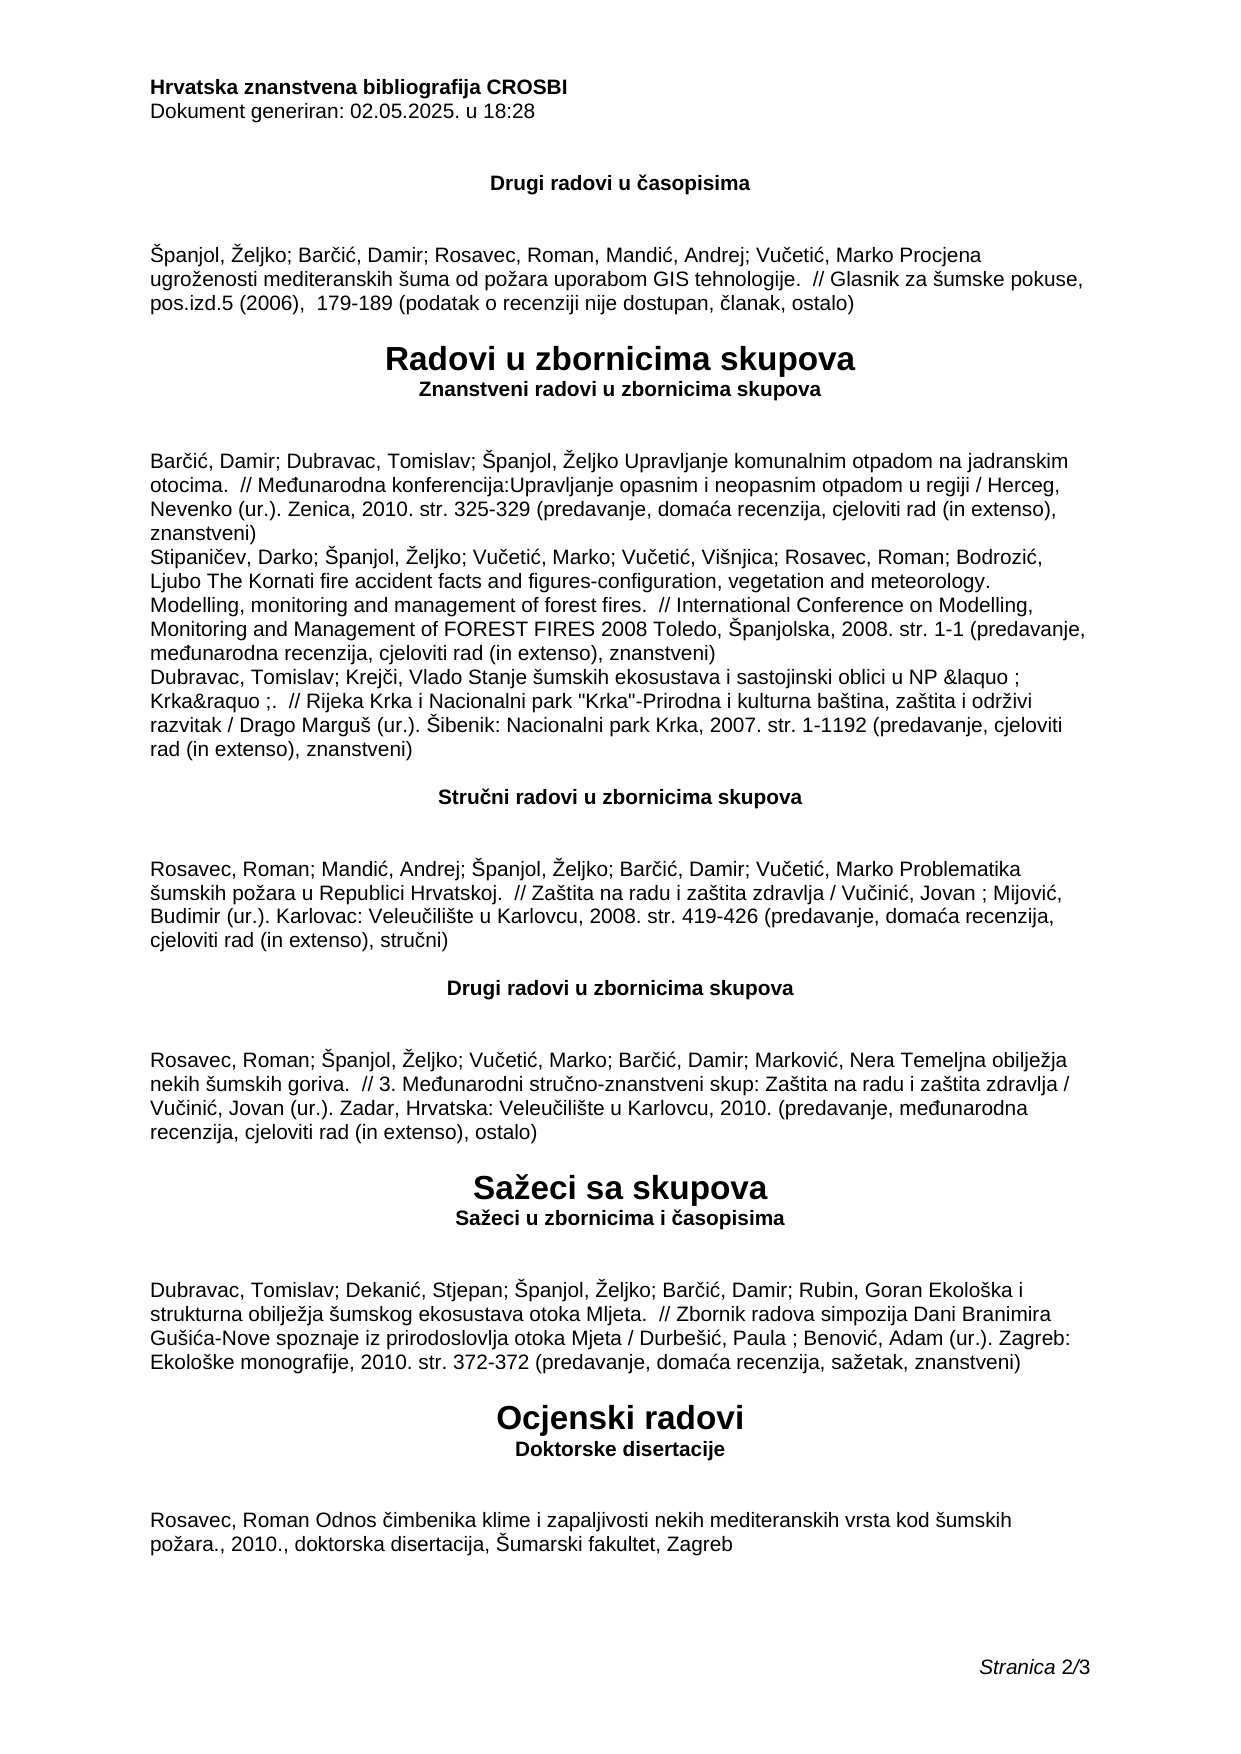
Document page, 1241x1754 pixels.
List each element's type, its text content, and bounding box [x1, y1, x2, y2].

subtitle Sažeci u zbornicima i časopisima [150, 1206, 1090, 1230]
subtitle Doktorske disertacije [150, 1436, 1090, 1460]
text Dubravac, Tomislav; Dekanić, Stjepan; Španjol, Željko; Barčić, Damir; Rubin, Goran [150, 1278, 1090, 1374]
text Rosavec, Roman [150, 1508, 1090, 1556]
subtitle Ocjenski radovi [150, 1398, 1090, 1436]
subtitle Drugi radovi u časopisima [150, 171, 1090, 195]
text Rosavec, Roman; Španjol, Željko; Vučetić, Marko; Barčić, Damir; Marković, Nera [150, 1048, 1090, 1144]
subtitle Znanstveni radovi u zbornicima skupova [150, 377, 1090, 401]
text Dubravac, Tomislav; Krejči, Vlado [150, 665, 1090, 761]
subtitle Drugi radovi u zbornicima skupova [150, 976, 1090, 1000]
text Barčić, Damir; Dubravac, Tomislav; Španjol, Željko [150, 449, 1090, 545]
text Rosavec, Roman; Mandić, Andrej; Španjol, Željko; Barčić, Damir; Vučetić, Marko [150, 856, 1090, 952]
subtitle Radovi u zbornicima skupova [150, 339, 1090, 377]
subtitle Sažeci sa skupova [150, 1168, 1090, 1206]
subtitle Stručni radovi u zbornicima skupova [150, 784, 1090, 808]
text Stipaničev, Darko; Španjol, Željko; Vučetić, Marko; Vučetić, Višnjica; Rosavec, Roman; Bodrozić, Ljubo [150, 545, 1090, 665]
text Španjol, Željko; Barčić, Damir; Rosavec, Roman, Mandić, Andrej; Vučetić, Marko [150, 243, 1090, 315]
